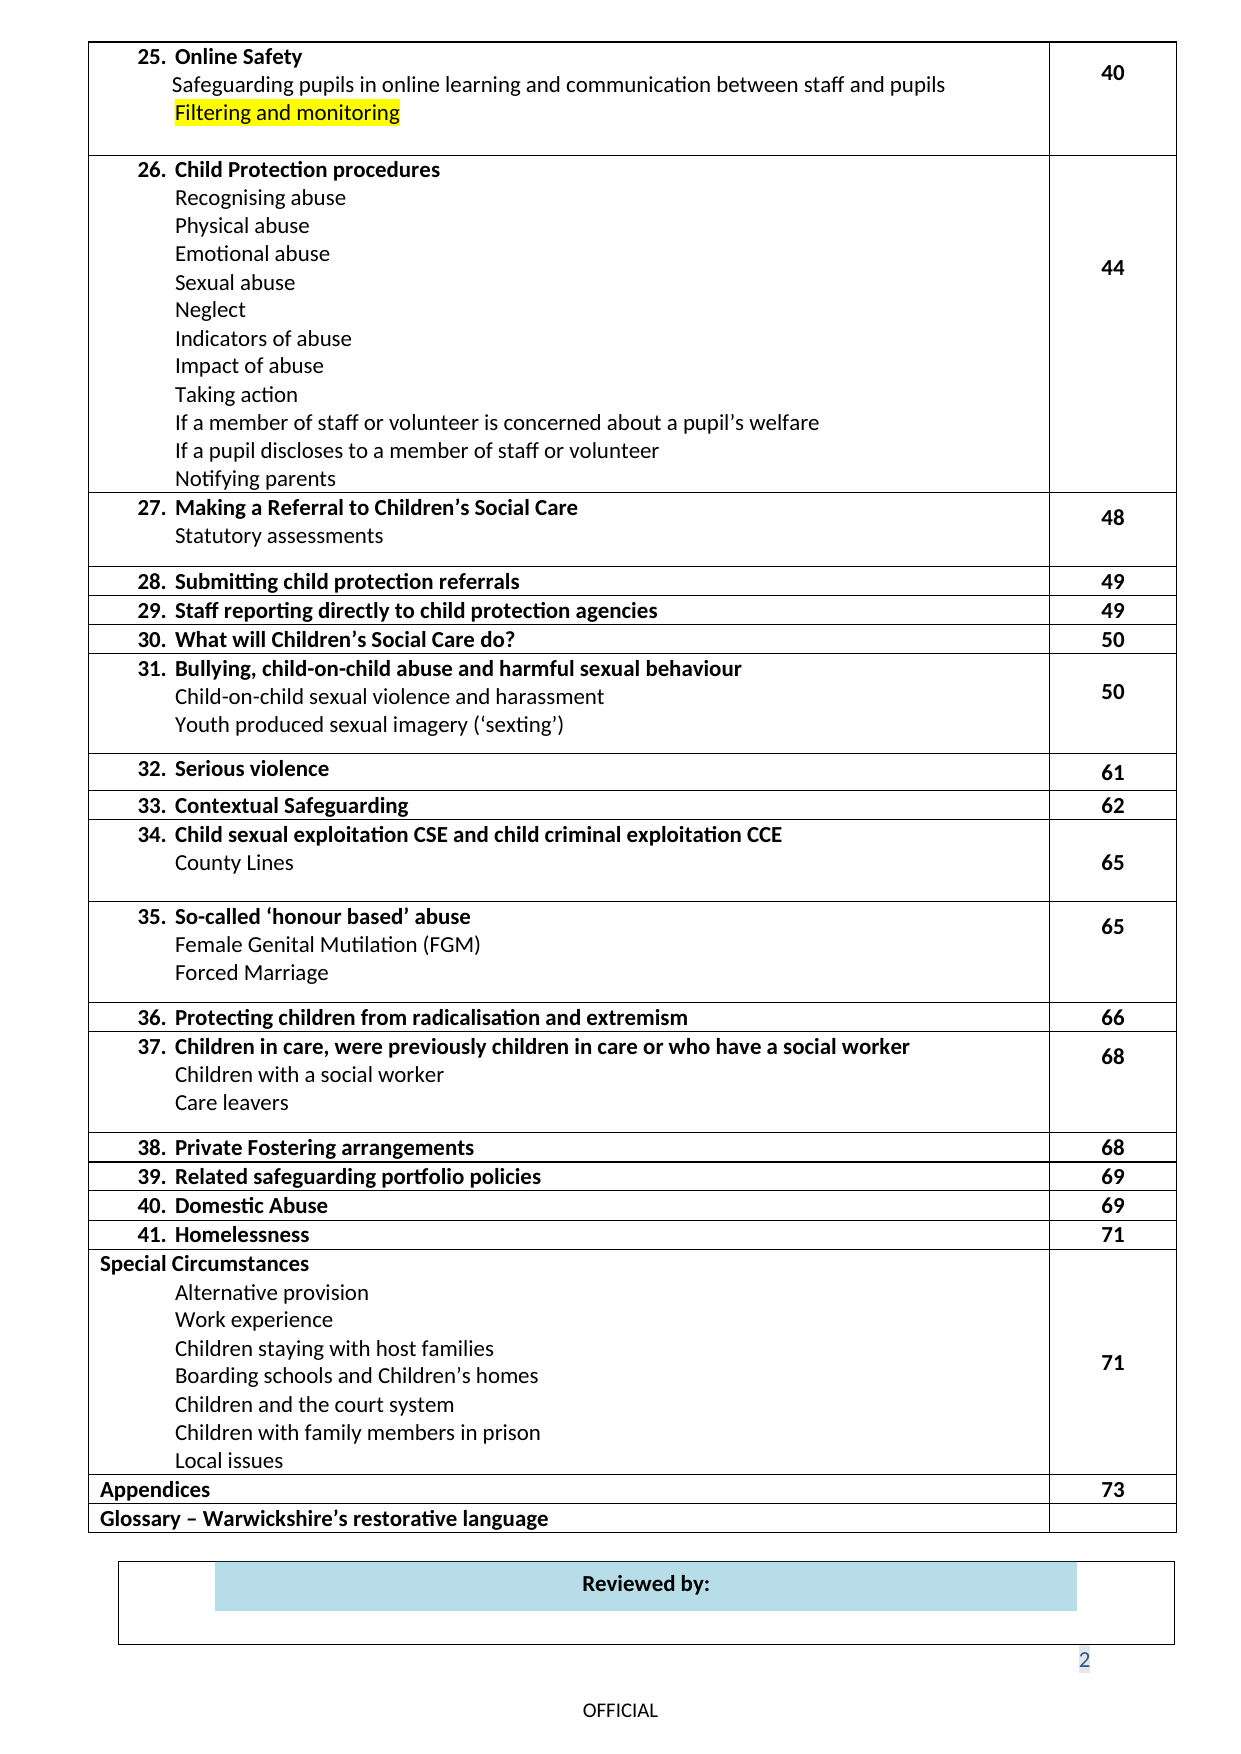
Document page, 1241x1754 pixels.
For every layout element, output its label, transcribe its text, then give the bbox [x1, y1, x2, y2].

table_cell 68 [1050, 1032, 1176, 1132]
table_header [119, 1562, 1174, 1644]
table_cell Staff reporting directly to child protection agencies [89, 596, 1049, 624]
table_cell 66 [1050, 1003, 1176, 1031]
table_cell Serious violence [89, 754, 1049, 790]
table_cell Special Circumstances Alternative provision Work experience Children staying with host families Boarding schools and Children’s homes Children and the court system Children with family members in prison Local issues [89, 1250, 1049, 1474]
table_cell Bullying, child-on-child abuse and harmful sexual behaviour Child-on-child sexual violence and harassment Youth produced sexual imagery (‘sexting’) [89, 654, 1049, 753]
table_cell 71 [1050, 1221, 1176, 1248]
table_cell 65 [1050, 902, 1176, 1002]
table_cell 69 [1050, 1191, 1176, 1219]
table_cell Making a Referral to Children’s Social Care Statutory assessments [89, 493, 1049, 566]
table_cell 71 [1050, 1250, 1176, 1474]
table_cell Appendices [89, 1475, 1049, 1503]
table_cell Online Safety Safeguarding pupils in online learning and communication between staff and pupils Filtering and monitoring [89, 43, 1049, 154]
table_cell So-called ‘honour based’ abuse Female Genital Mutilation (FGM) Forced Marriage [89, 902, 1049, 1002]
table_cell What will Children’s Social Care do? [89, 625, 1049, 653]
table_cell Child Protection procedures Recognising abuse Physical abuse Emotional abuse Sexual abuse Neglect Indicators of abuse Impact of abuse Taking action If a member of staff or volunteer is concerned about a pupil’s welfare If a pupil discloses to a member of staff or volunteer Notifying parents [89, 156, 1049, 492]
table_cell Homelessness [89, 1221, 1049, 1248]
table_cell Contextual Safeguarding [89, 791, 1049, 819]
table_cell 48 [1050, 493, 1176, 566]
table_cell Child sexual exploitation CSE and child criminal exploitation CCE County Lines [89, 820, 1049, 901]
table_cell Glossary – Warwickshire’s restorative language [89, 1504, 1049, 1532]
table_cell 73 [1050, 1475, 1176, 1503]
table_cell 49 [1050, 596, 1176, 624]
table_cell 65 [1050, 820, 1176, 901]
table_cell 62 [1050, 791, 1176, 819]
table_cell 49 [1050, 567, 1176, 595]
table_cell 50 [1050, 654, 1176, 753]
table_cell 44 [1050, 156, 1176, 492]
table_cell Protecting children from radicalisation and extremism [89, 1003, 1049, 1031]
table_cell [1050, 1504, 1176, 1532]
table_cell 61 [1050, 754, 1176, 790]
table_cell 40 [1050, 43, 1176, 154]
table_cell 50 [1050, 625, 1176, 653]
table_cell Related safeguarding portfolio policies [89, 1163, 1049, 1190]
table_cell Children in care, were previously children in care or who have a social worker Children with a social worker Care leavers [89, 1032, 1049, 1132]
table_cell Private Fostering arrangements [89, 1133, 1049, 1161]
table_cell 69 [1050, 1163, 1176, 1190]
table_cell Domestic Abuse [89, 1191, 1049, 1219]
table_cell 68 [1050, 1133, 1176, 1161]
table_cell Submitting child protection referrals [89, 567, 1049, 595]
